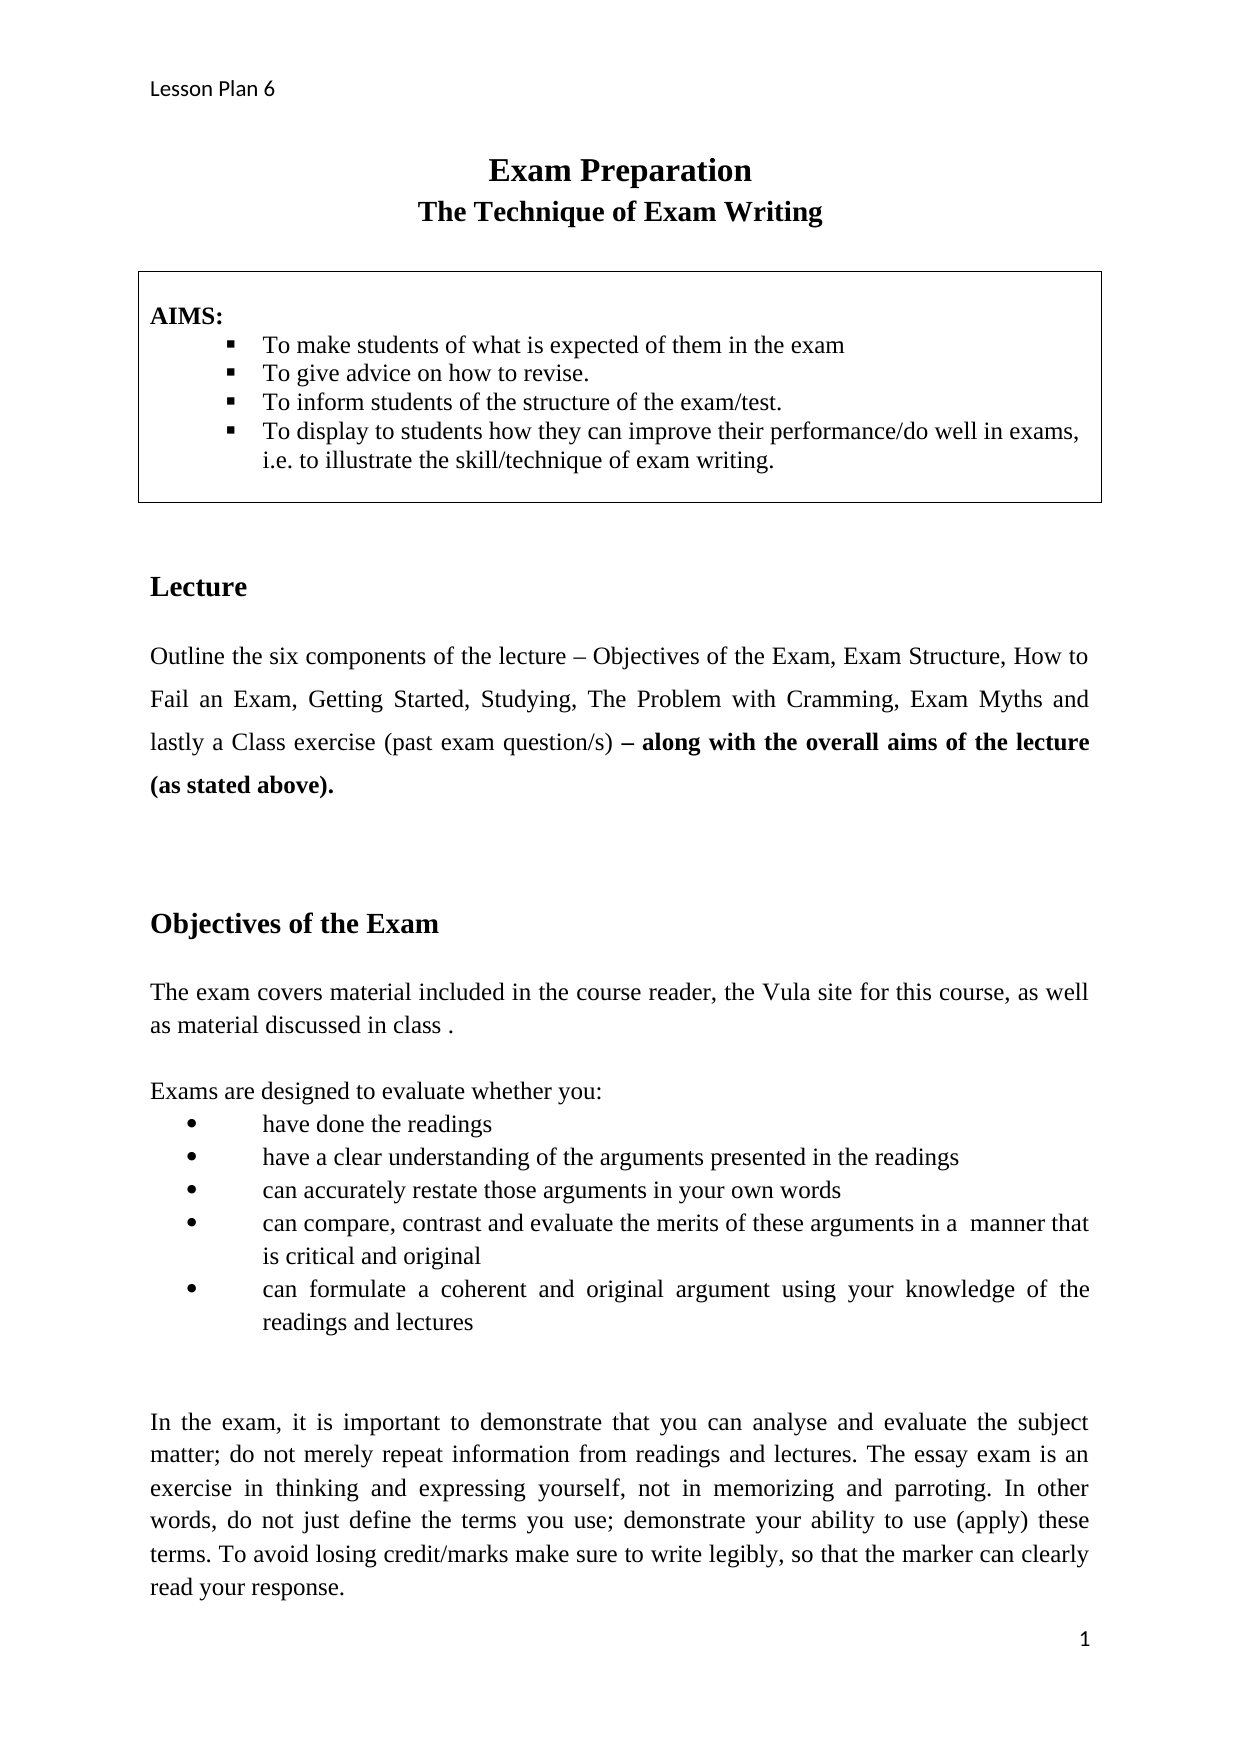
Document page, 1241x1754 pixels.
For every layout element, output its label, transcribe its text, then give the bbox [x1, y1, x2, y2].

list can compare, contrast and evaluate the merits of these arguments in a manner that is critical and original [187, 1208, 1090, 1270]
list can formulate a coherent and original argument using your knowledge of the readings and lectures [187, 1274, 1090, 1336]
list can accurately restate those arguments in your own words [187, 1175, 1090, 1204]
table_header AIMS: To make students of what is expected of them in the exam To give advice on how to revise. To inform students of the structure of the exam/test. To display to students how they can improve their performance/do well in exams, i.e. to illustrate the skill/technique of exam writing. [139, 272, 1101, 502]
text Outline the six components of the lecture – Objectives of the Exam, Exam Structure, How to Fail an Exam, Getting Started, Studying, The Problem with Cramming, Exam Myths and lastly a Class exercise (past exam question/s) – along with the overall aims of the lecture (as stated above). [150, 641, 1090, 799]
text In the exam, it is important to demonstrate that you can analyse and evaluate the subject matter; do not merely repeat information from readings and lectures. The essay exam is an exercise in thinking and expressing yourself, not in memorizing and parroting. In other words, do not just define the terms you use; demonstrate your ability to use (apply) these terms. To avoid losing credit/marks make sure to write legibly, so that the marker can clearly read your response. [150, 1407, 1090, 1600]
text The Technique of Exam Writing [150, 194, 1090, 228]
list have a clear understanding of the arguments presented in the readings [187, 1142, 1090, 1171]
text The exam covers material included in the course reader, the Vula site for this course, as well as material discussed in class . [150, 977, 1090, 1039]
text Lecture [150, 569, 1090, 603]
text Exams are designed to evaluate whether you: [150, 1076, 1090, 1105]
text Objectives of the Exam [150, 906, 1090, 939]
list have done the readings [187, 1109, 1090, 1138]
text Exam Preparation [150, 150, 1090, 188]
